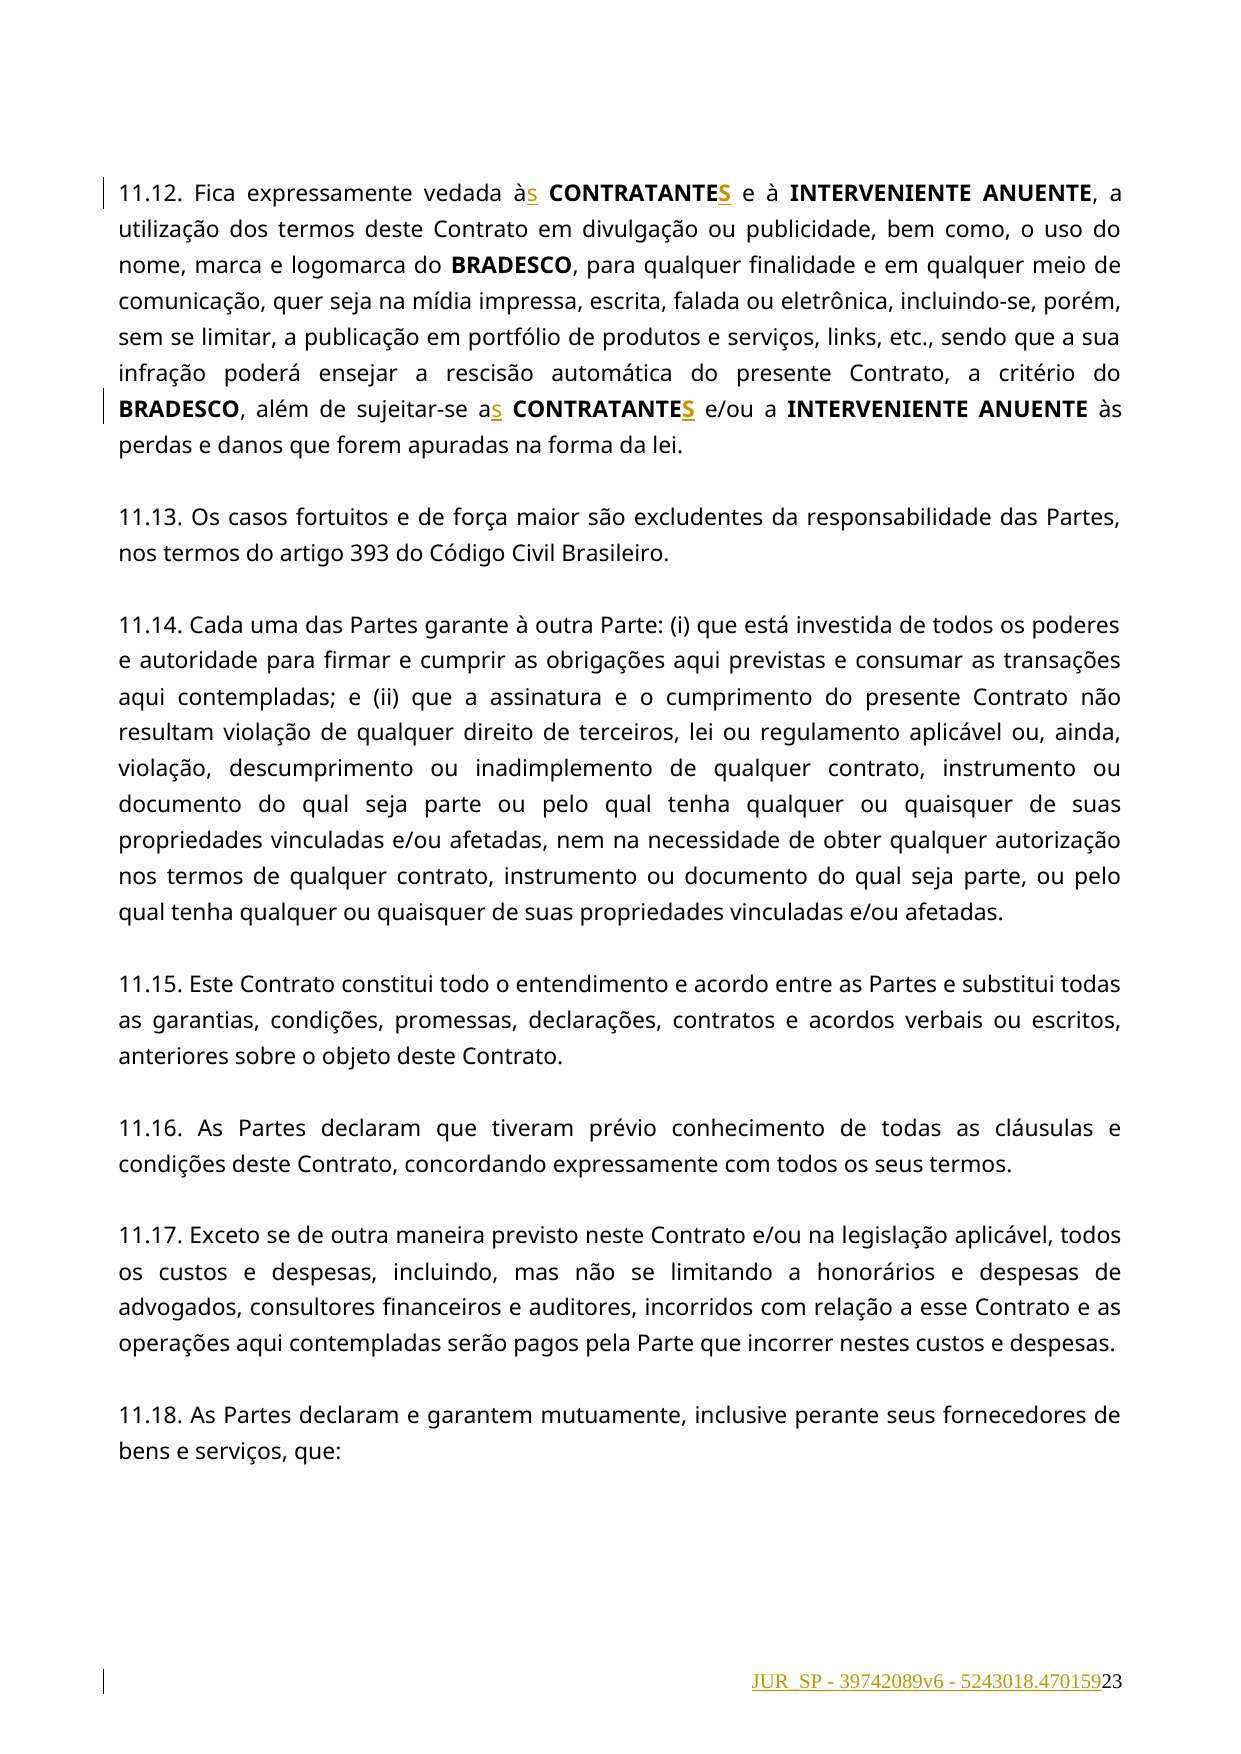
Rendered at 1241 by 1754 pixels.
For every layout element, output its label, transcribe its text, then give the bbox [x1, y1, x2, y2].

text 11.14. Cada uma das Partes garante à outra Parte: (i) que está investida de todos os poderes e autoridade para firmar e cumprir as obrigações aqui previstas e consumar as transações aqui contempladas; e (ii) que a assinatura e o cumprimento do presente Contrato não resultam violação de qualquer direito de terceiros, lei ou regulamento aplicável ou, ainda, violação, descumprimento ou inadimplemento de qualquer contrato, instrumento ou documento do qual seja parte ou pelo qual tenha qualquer ou quaisquer de suas propriedades vinculadas e/ou afetadas, nem na necessidade de obter qualquer autorização nos termos de qualquer contrato, instrumento ou documento do qual seja parte, ou pelo qual tenha qualquer ou quaisquer de suas propriedades vinculadas e/ou afetadas. [118, 608, 1122, 927]
text 11.16. As Partes declaram que tiveram prévio conhecimento de todas as cláusulas e condições deste Contrato, concordando expressamente com todos os seus termos. [118, 1112, 1122, 1179]
text 11.15. Este Contrato constitui todo o entendimento e acordo entre as Partes e substitui todas as garantias, condições, promessas, declarações, contratos e acordos verbais ou escritos, anteriores sobre o objeto deste Contrato. [118, 968, 1122, 1071]
text 11.17. Exceto se de outra maneira previsto neste Contrato e/ou na legislação aplicável, todos os custos e despesas, incluindo, mas não se limitando a honorários e despesas de advogados, consultores financeiros e auditores, incorridos com relação a esse Contrato e as operações aqui contempladas serão pagos pela Parte que incorrer nestes custos e despesas. [118, 1219, 1122, 1358]
text 11.18. As Partes declaram e garantem mutuamente, inclusive perante seus fornecedores de bens e serviços, que: [118, 1399, 1122, 1466]
text 11.13. Os casos fortuitos e de força maior são excludentes da responsabilidade das Partes, nos termos do artigo 393 do Código Civil Brasileiro. [118, 501, 1122, 568]
text 11.12. Fica expressamente vedada à CONTRATANTE e à INTERVENIENTE ANUENTE, a utilização dos termos deste Contrato em divulgação ou publicidade, bem como, o uso do nome, marca e logomarca do BRADESCO, para qualquer finalidade e em qualquer meio de comunicação, quer seja na mídia impressa, escrita, falada ou eletrônica, incluindo-se, porém, sem se limitar, a publicação em portfólio de produtos e serviços, links, etc., sendo que a sua infração poderá ensejar a rescisão automática do presente Contrato, a critério do BRADESCO, além de sujeitar-se a CONTRATANTE e/ou a INTERVENIENTE ANUENTE às perdas e danos que forem apuradas na forma da lei. [118, 177, 1122, 460]
